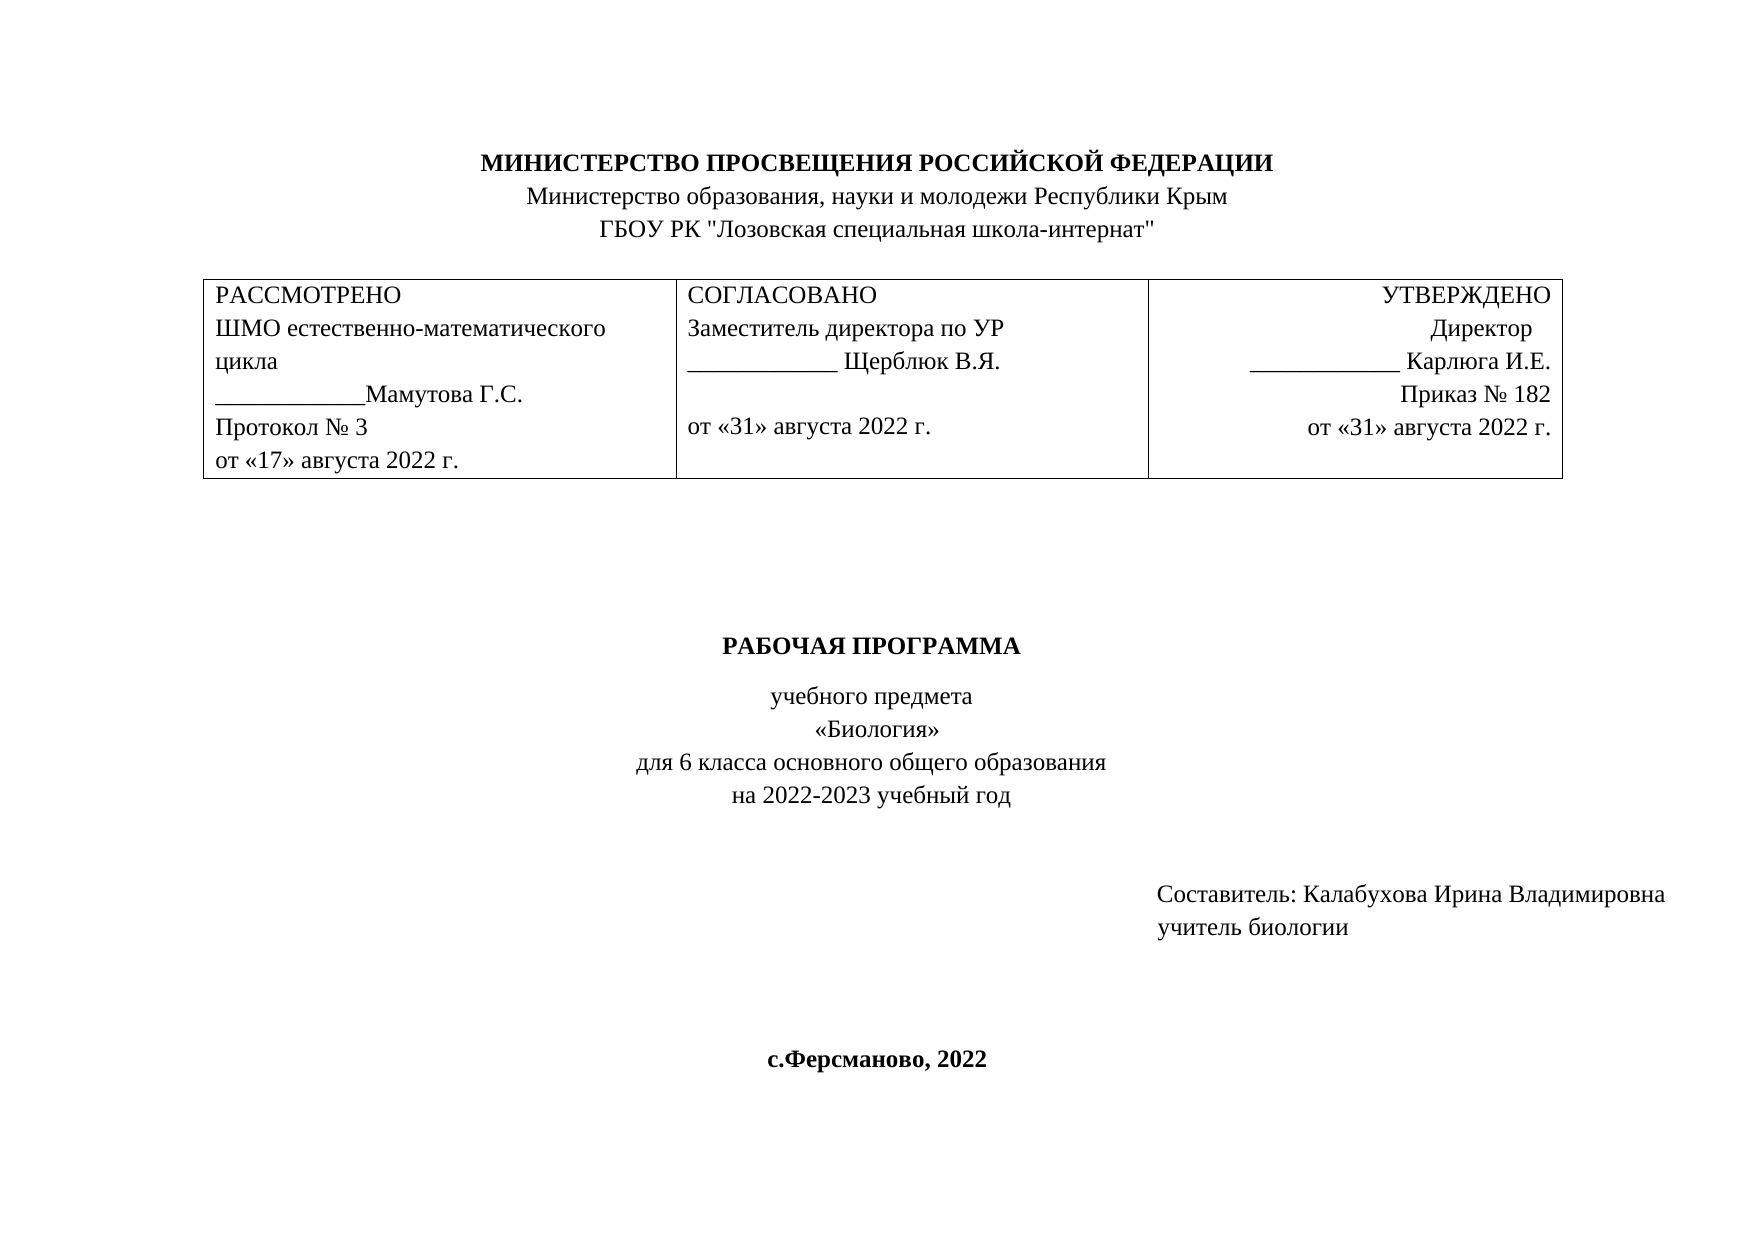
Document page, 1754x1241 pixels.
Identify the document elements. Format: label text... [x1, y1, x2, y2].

text ГБОУ РК "Лозовская специальная школа-интернат" [89, 214, 1665, 275]
text для 6 класса основного общего образования [89, 747, 1654, 776]
text учебного предмета [89, 681, 1654, 710]
table_header РАССМОТРЕНО ШМО естественно-математического цикла ____________Мамутова Г.С. Протокол № 3 от «17» августа 2022 г. [204, 280, 676, 478]
text Составитель: Калабухова Ирина Владимировна [89, 879, 1665, 908]
text с.Ферсманово, 2022 [89, 1044, 1665, 1073]
text МИНИСТЕРСТВО ПРОСВЕЩЕНИЯ РОССИЙСКОЙ ФЕДЕРАЦИИ [89, 148, 1665, 176]
text на 2022-2023 учебный год [89, 780, 1654, 809]
text «Биология» [89, 714, 1665, 743]
text РАБОЧАЯ ПРОГРАММА [89, 631, 1654, 659]
table_header УТВЕРЖДЕНО Директор ____________ Карлюга И.Е. Приказ № 182 от «31» августа 2022 г. [1149, 280, 1562, 478]
text учитель биологии [89, 912, 1665, 941]
text Министерство образования, науки и молодежи Республики Крым [89, 181, 1665, 209]
table_header СОГЛАСОВАНО Заместитель директора по УР ____________ Щерблюк В.Я. от «31» августа 2022 г. [677, 280, 1148, 478]
